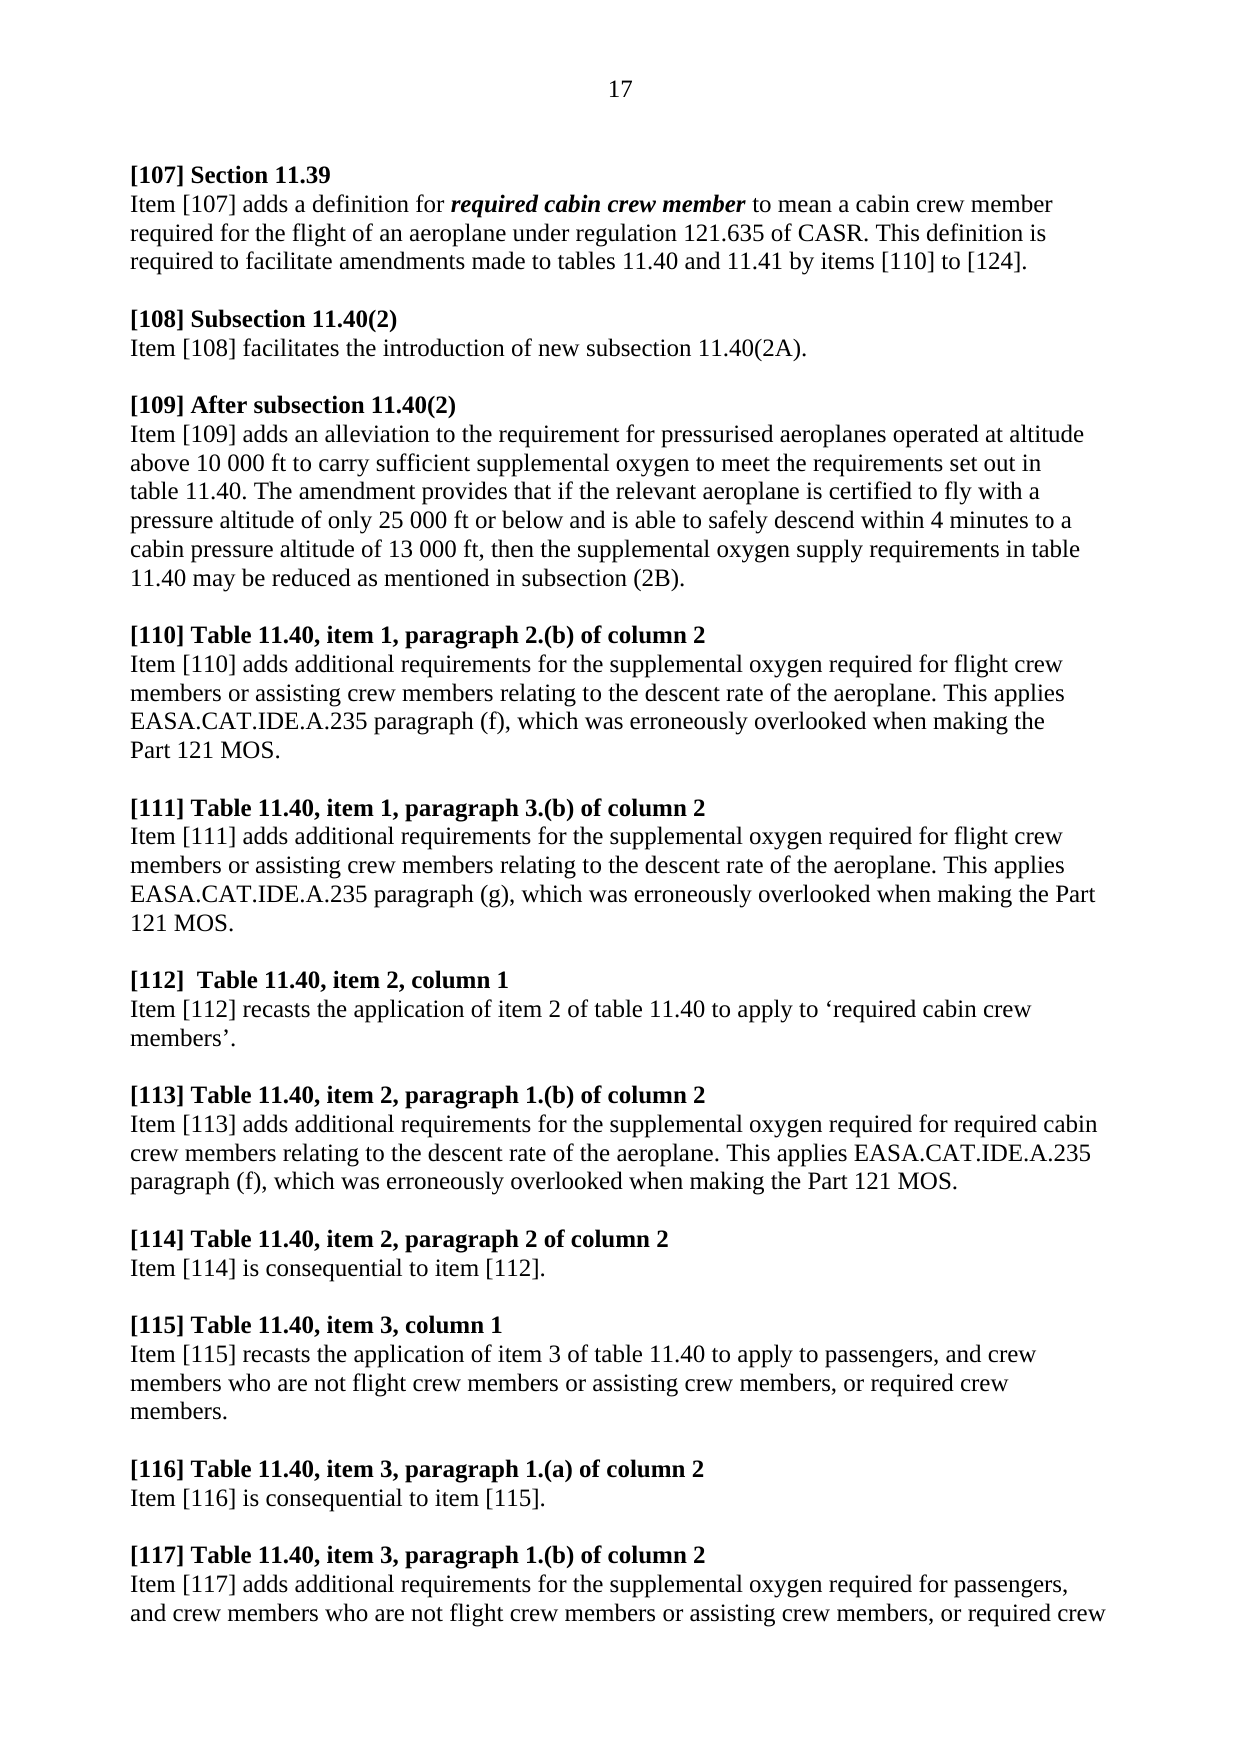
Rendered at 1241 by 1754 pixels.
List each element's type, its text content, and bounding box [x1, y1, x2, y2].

text Item [108] facilitates the introduction of new subsection 11.40(2A). [130, 333, 1110, 361]
text Item [109] adds an alleviation to the requirement for pressurised aeroplanes operated at altitude above 10 000 ft to carry sufficient supplemental oxygen to meet the requirements set out in table 11.40. The amendment provides that if the relevant aeroplane is certified to fly with a pressure altitude of only 25 000 ft or below and is able to safely descend within 4 minutes to a cabin pressure altitude of 13 000 ft, then the supplemental oxygen supply requirements in table 11.40 may be reduced as mentioned in subsection (2B). [130, 419, 1110, 591]
text Item [107] adds a definition for required cabin crew member to mean a cabin crew member required for the flight of an aeroplane under regulation 121.635 of CASR. This definition is required to facilitate amendments made to tables 11.40 and 11.41 by items [110] to [124]. [130, 189, 1110, 275]
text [130, 1569, 1110, 1626]
text [109] After subsection 11.40(2) [130, 390, 1110, 419]
text [113] Table 11.40, item 2, paragraph 1.(b) of column 2 [130, 1080, 1110, 1109]
text Item [111] adds additional requirements for the supplemental oxygen required for flight crew members or assisting crew members relating to the descent rate of the aeroplane. This applies EASA.CAT.IDE.A.235 paragraph (g), which was erroneously overlooked when making the Part 121 MOS. [130, 821, 1110, 936]
text Item [113] adds additional requirements for the supplemental oxygen required for required cabin crew members relating to the descent rate of the aeroplane. This applies EASA.CAT.IDE.A.235 paragraph (f), which was erroneously overlooked when making the Part 121 MOS. [130, 1109, 1110, 1195]
text [114] Table 11.40, item 2, paragraph 2 of column 2 [130, 1224, 1110, 1253]
text Item [115] recasts the application of item 3 of table 11.40 to apply to passengers, and crew members who are not flight crew members or assisting crew members, or required crew members. [130, 1339, 1110, 1425]
text [111] Table 11.40, item 1, paragraph 3.(b) of column 2 [130, 793, 1110, 821]
text Item [114] is consequential to item [112]. [130, 1253, 1110, 1281]
text [108] Subsection 11.40(2) [130, 304, 1110, 333]
text Item [112] recasts the application of item 2 of table 11.40 to apply to ‘required cabin crew members’. [130, 994, 1110, 1051]
text Item [116] is consequential to item [115]. [130, 1483, 1110, 1511]
text [117] Table 11.40, item 3, paragraph 1.(b) of column 2 [130, 1540, 1110, 1569]
text [110] Table 11.40, item 1, paragraph 2.(b) of column 2 [130, 620, 1110, 649]
text Item [110] adds additional requirements for the supplemental oxygen required for flight crew members or assisting crew members relating to the descent rate of the aeroplane. This applies EASA.CAT.IDE.A.235 paragraph (f), which was erroneously overlooked when making the Part 121 MOS. [130, 649, 1110, 764]
text [107] Section 11.39 [130, 160, 1110, 189]
text [115] Table 11.40, item 3, column 1 [130, 1310, 1110, 1339]
text [112] Table 11.40, item 2, column 1 [130, 965, 1110, 994]
text [116] Table 11.40, item 3, paragraph 1.(a) of column 2 [130, 1454, 1110, 1483]
